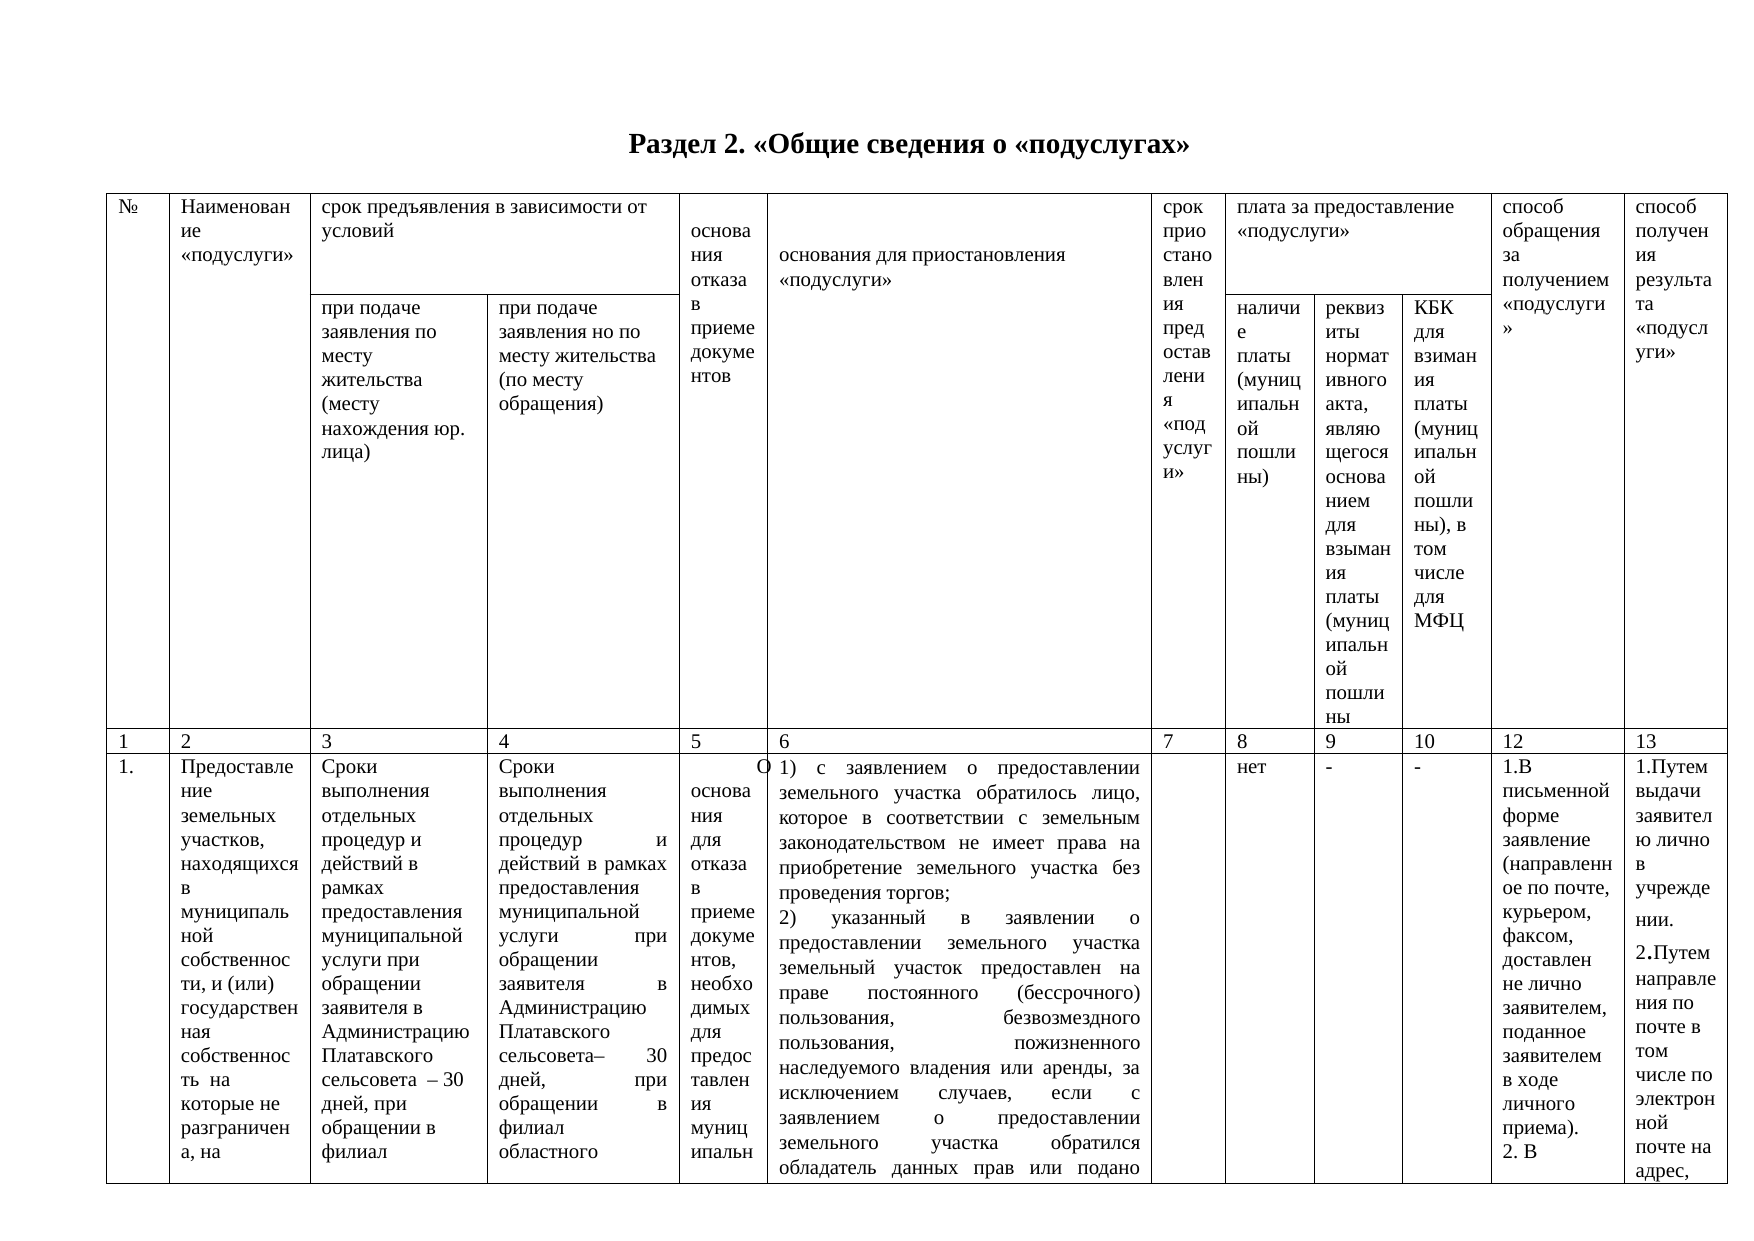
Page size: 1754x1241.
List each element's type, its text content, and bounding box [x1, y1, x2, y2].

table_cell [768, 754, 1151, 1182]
table_header срок приостановления предоставления «подуслуги» [1152, 194, 1225, 728]
table_header основания для приостановления «подуслуги» [768, 194, 1151, 728]
table_header № [107, 194, 169, 728]
table_cell 12 [1492, 729, 1624, 753]
text Раздел 2. «Общие сведения о «подуслугах» [118, 126, 1701, 160]
table_cell при подаче заявления по месту жительства (месту нахождения юр. лица) [311, 295, 487, 728]
table_cell 1 [107, 729, 169, 753]
table_header способ обращения за получением «подуслуги» [1492, 194, 1624, 728]
table_cell 2 [170, 729, 310, 753]
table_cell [170, 754, 310, 1182]
table_cell 3 [311, 729, 487, 753]
table_cell [1152, 754, 1225, 1182]
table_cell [1492, 754, 1624, 1182]
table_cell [311, 754, 487, 1182]
table_cell 13 [1625, 729, 1727, 753]
table_cell - [1403, 754, 1491, 1182]
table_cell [680, 754, 767, 1182]
table_cell 7 [1152, 729, 1225, 753]
table_header способ получения результата «подуслуги» [1625, 194, 1727, 728]
table_header срок предъявления в зависимости от условий [311, 194, 679, 294]
table_cell 4 [488, 729, 679, 753]
table_header плата за предоставление «подуслуги» [1226, 194, 1491, 294]
table_cell нет [1226, 754, 1314, 1182]
table_header основания отказа в приеме документов [680, 194, 767, 728]
table_cell 10 [1403, 729, 1491, 753]
table_cell 6 [768, 729, 1151, 753]
table_cell КБК для взимания платы (муниципальной пошлины), в том числе для МФЦ [1403, 295, 1491, 728]
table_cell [488, 754, 679, 1182]
table_cell - [1315, 754, 1402, 1182]
table_cell 5 [680, 729, 767, 753]
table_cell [1625, 754, 1727, 1182]
table_cell 1. [107, 754, 169, 1182]
table_header Наименование «подуслуги» [170, 194, 310, 728]
table_cell 8 [1226, 729, 1314, 753]
table_cell реквизиты нормативного акта, являющегося основанием для взымания платы (муниципальной пошлины [1315, 295, 1402, 728]
table_cell при подаче заявления но по месту жительства (по месту обращения) [488, 295, 679, 728]
table_cell 9 [1315, 729, 1402, 753]
table_cell наличие платы (муниципальной пошлины) [1226, 295, 1314, 728]
